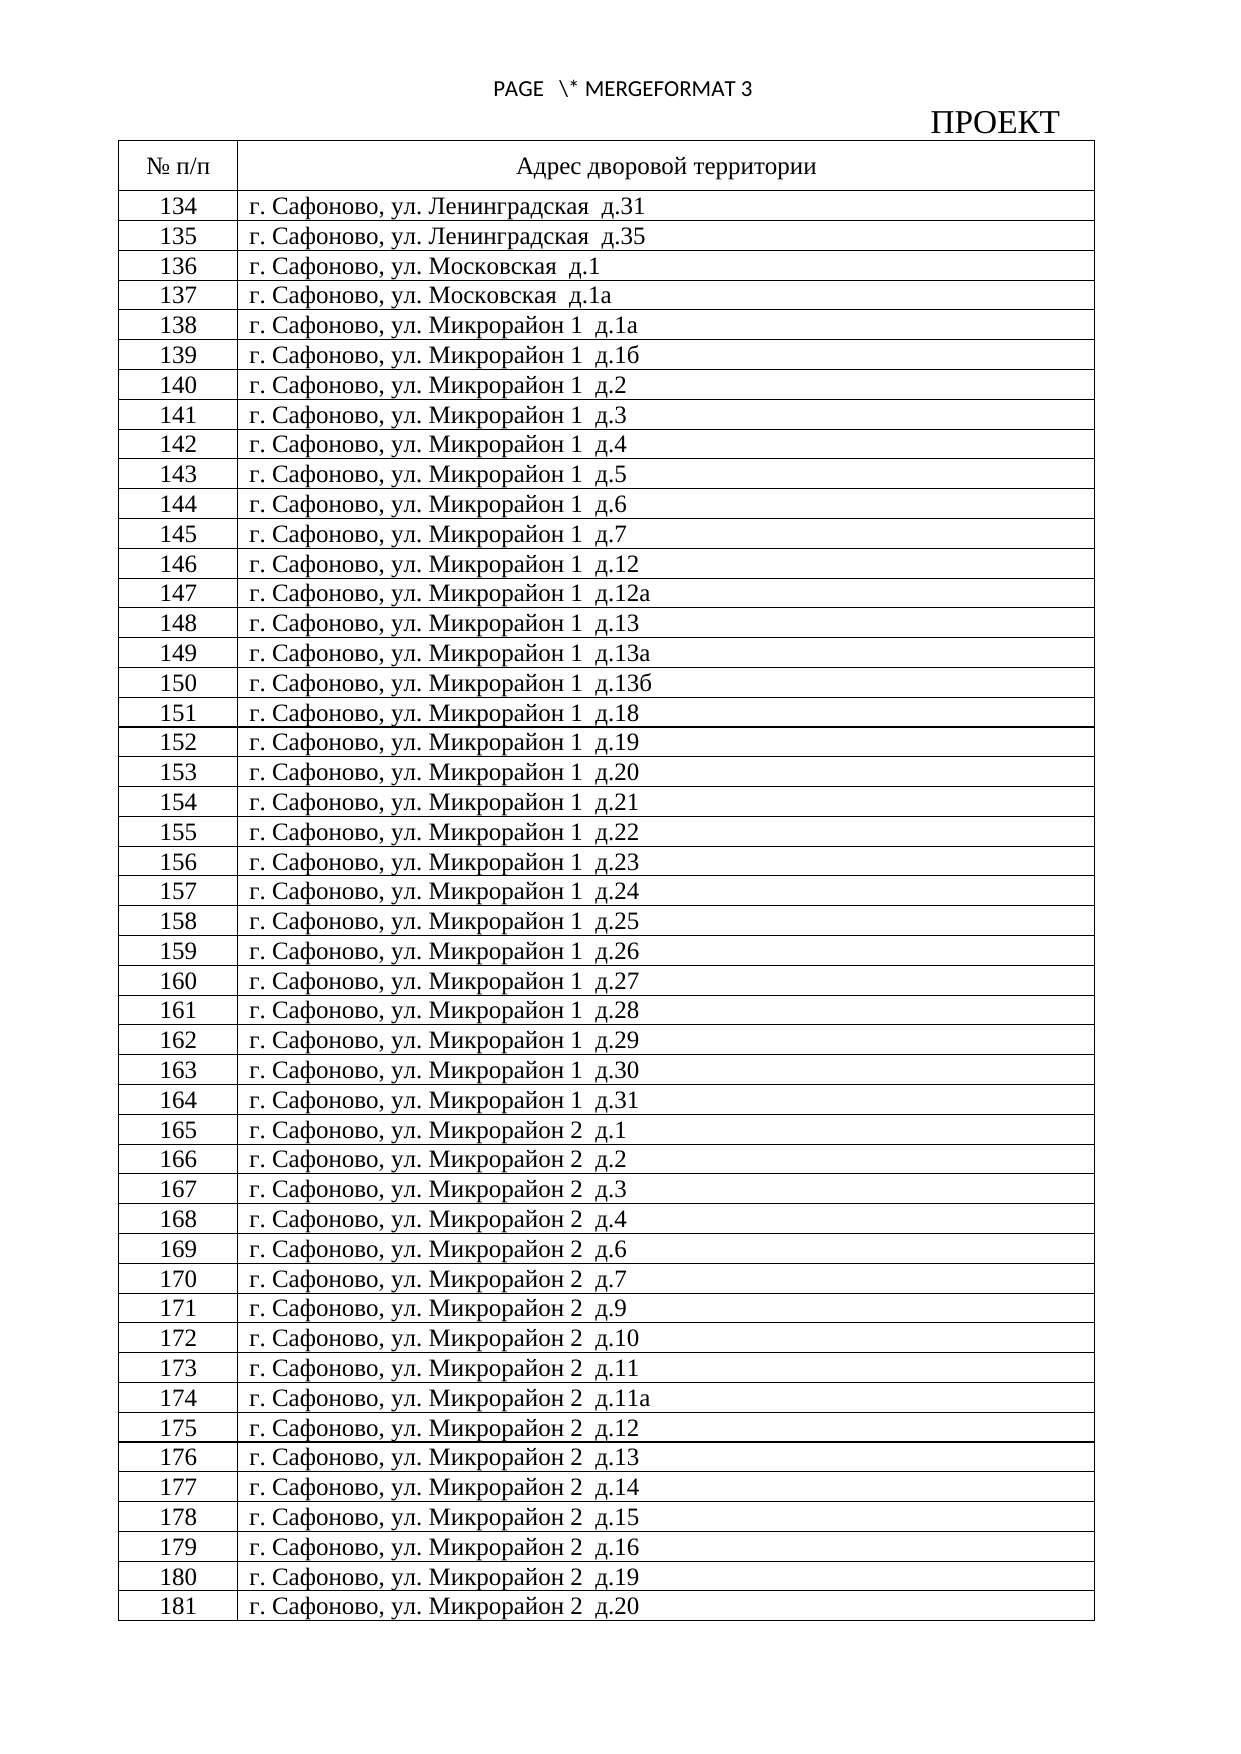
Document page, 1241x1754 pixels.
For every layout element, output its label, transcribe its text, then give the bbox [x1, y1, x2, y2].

table_cell 170 [119, 1264, 237, 1292]
table_cell г. Сафоново, ул. Ленинградская д.35 [238, 221, 1094, 250]
table_cell г. Сафоново, ул. Микрорайон 1 д.26 [238, 936, 1094, 965]
table_cell г. Сафоново, ул. Московская д.1 [238, 251, 1094, 279]
table_cell 156 [119, 847, 237, 875]
table_cell 165 [119, 1115, 237, 1143]
table_cell 167 [119, 1174, 237, 1203]
table_cell 140 [119, 370, 237, 399]
table_cell 160 [119, 966, 237, 994]
table_cell г. Сафоново, ул. Микрорайон 1 д.6 [238, 489, 1094, 518]
table_cell 154 [119, 787, 237, 816]
table_cell г. Сафоново, ул. Микрорайон 1 д.23 [238, 847, 1094, 875]
table_cell 159 [119, 936, 237, 965]
table_cell г. Сафоново, ул. Микрорайон 2 д.1 [238, 1115, 1094, 1143]
table_cell 147 [119, 579, 237, 607]
table_cell 138 [119, 310, 237, 339]
table_header Адрес дворовой территории [238, 141, 1094, 190]
table_cell 142 [119, 430, 237, 458]
table_cell 151 [119, 698, 237, 726]
table_cell 174 [119, 1383, 237, 1412]
table_cell г. Сафоново, ул. Микрорайон 2 д.3 [238, 1174, 1094, 1203]
table_cell г. Сафоново, ул. Микрорайон 1 д.4 [238, 430, 1094, 458]
table_cell 143 [119, 459, 237, 488]
table_cell г. Сафоново, ул. Микрорайон 2 д.11 [238, 1353, 1094, 1382]
table_cell г. Сафоново, ул. Микрорайон 1 д.12 [238, 549, 1094, 577]
table_cell г. Сафоново, ул. Микрорайон 2 д.19 [238, 1562, 1094, 1590]
table_cell 181 [119, 1591, 237, 1620]
table_cell г. Сафоново, ул. Микрорайон 1 д.3 [238, 400, 1094, 428]
table_cell 148 [119, 608, 237, 637]
table_cell 176 [119, 1443, 237, 1471]
table_cell г. Сафоново, ул. Микрорайон 2 д.6 [238, 1234, 1094, 1263]
table_cell г. Сафоново, ул. Микрорайон 2 д.13 [238, 1443, 1094, 1471]
table_cell 157 [119, 876, 237, 905]
table_cell г. Сафоново, ул. Микрорайон 2 д.2 [238, 1145, 1094, 1173]
table_cell 137 [119, 281, 237, 309]
table_cell 150 [119, 668, 237, 697]
table_cell г. Сафоново, ул. Микрорайон 1 д.28 [238, 996, 1094, 1024]
table_cell г. Сафоново, ул. Микрорайон 1 д.20 [238, 757, 1094, 786]
table_cell 145 [119, 519, 237, 548]
table_cell г. Сафоново, ул. Микрорайон 1 д.29 [238, 1025, 1094, 1054]
table_cell г. Сафоново, ул. Микрорайон 1 д.22 [238, 817, 1094, 846]
table_cell 158 [119, 906, 237, 935]
table_cell 177 [119, 1472, 237, 1501]
table_cell г. Сафоново, ул. Микрорайон 2 д.16 [238, 1532, 1094, 1561]
table_cell 135 [119, 221, 237, 250]
table_header № п/п [119, 141, 237, 190]
table_cell 146 [119, 549, 237, 577]
table_cell 144 [119, 489, 237, 518]
table_cell 149 [119, 638, 237, 667]
table_cell 141 [119, 400, 237, 428]
table_cell г. Сафоново, ул. Микрорайон 1 д.31 [238, 1085, 1094, 1114]
table_cell 134 [119, 191, 237, 220]
table_cell 139 [119, 340, 237, 369]
table_cell г. Сафоново, ул. Ленинградская д.31 [238, 191, 1094, 220]
table_cell г. Сафоново, ул. Микрорайон 1 д.19 [238, 728, 1094, 756]
table_cell 168 [119, 1204, 237, 1233]
table_cell г. Сафоново, ул. Микрорайон 1 д.12а [238, 579, 1094, 607]
table_cell г. Сафоново, ул. Микрорайон 1 д.13б [238, 668, 1094, 697]
table_cell 178 [119, 1502, 237, 1531]
table_cell 163 [119, 1055, 237, 1084]
table_cell 136 [119, 251, 237, 279]
table_cell г. Сафоново, ул. Микрорайон 2 д.15 [238, 1502, 1094, 1531]
table_cell г. Сафоново, ул. Микрорайон 1 д.7 [238, 519, 1094, 548]
table_cell 179 [119, 1532, 237, 1561]
table_cell г. Сафоново, ул. Микрорайон 2 д.9 [238, 1294, 1094, 1322]
table_cell г. Сафоново, ул. Микрорайон 2 д.14 [238, 1472, 1094, 1501]
table_cell г. Сафоново, ул. Микрорайон 1 д.27 [238, 966, 1094, 994]
table_cell г. Сафоново, ул. Микрорайон 1 д.13 [238, 608, 1094, 637]
table_cell г. Сафоново, ул. Микрорайон 1 д.25 [238, 906, 1094, 935]
table_cell г. Сафоново, ул. Микрорайон 2 д.20 [238, 1591, 1094, 1620]
table_cell 152 [119, 728, 237, 756]
table_cell 169 [119, 1234, 237, 1263]
table_cell г. Сафоново, ул. Микрорайон 1 д.1б [238, 340, 1094, 369]
table_cell г. Сафоново, ул. Микрорайон 1 д.30 [238, 1055, 1094, 1084]
table_cell 153 [119, 757, 237, 786]
table_cell г. Сафоново, ул. Московская д.1а [238, 281, 1094, 309]
table_cell 162 [119, 1025, 237, 1054]
table_cell 172 [119, 1323, 237, 1352]
table_cell г. Сафоново, ул. Микрорайон 1 д.2 [238, 370, 1094, 399]
table_cell г. Сафоново, ул. Микрорайон 1 д.21 [238, 787, 1094, 816]
table_cell г. Сафоново, ул. Микрорайон 1 д.1а [238, 310, 1094, 339]
table_cell г. Сафоново, ул. Микрорайон 1 д.24 [238, 876, 1094, 905]
table_cell 164 [119, 1085, 237, 1114]
table_cell 173 [119, 1353, 237, 1382]
table_cell 175 [119, 1413, 237, 1441]
table_cell г. Сафоново, ул. Микрорайон 2 д.4 [238, 1204, 1094, 1233]
table_cell г. Сафоново, ул. Микрорайон 1 д.13а [238, 638, 1094, 667]
table_cell г. Сафоново, ул. Микрорайон 2 д.7 [238, 1264, 1094, 1292]
table_cell г. Сафоново, ул. Микрорайон 2 д.11а [238, 1383, 1094, 1412]
table_cell г. Сафоново, ул. Микрорайон 2 д.12 [238, 1413, 1094, 1441]
table_cell 171 [119, 1294, 237, 1322]
table_cell 180 [119, 1562, 237, 1590]
table_cell г. Сафоново, ул. Микрорайон 1 д.18 [238, 698, 1094, 726]
table_cell 161 [119, 996, 237, 1024]
table_cell 166 [119, 1145, 237, 1173]
table_cell г. Сафоново, ул. Микрорайон 1 д.5 [238, 459, 1094, 488]
table_cell 155 [119, 817, 237, 846]
table_cell г. Сафоново, ул. Микрорайон 2 д.10 [238, 1323, 1094, 1352]
